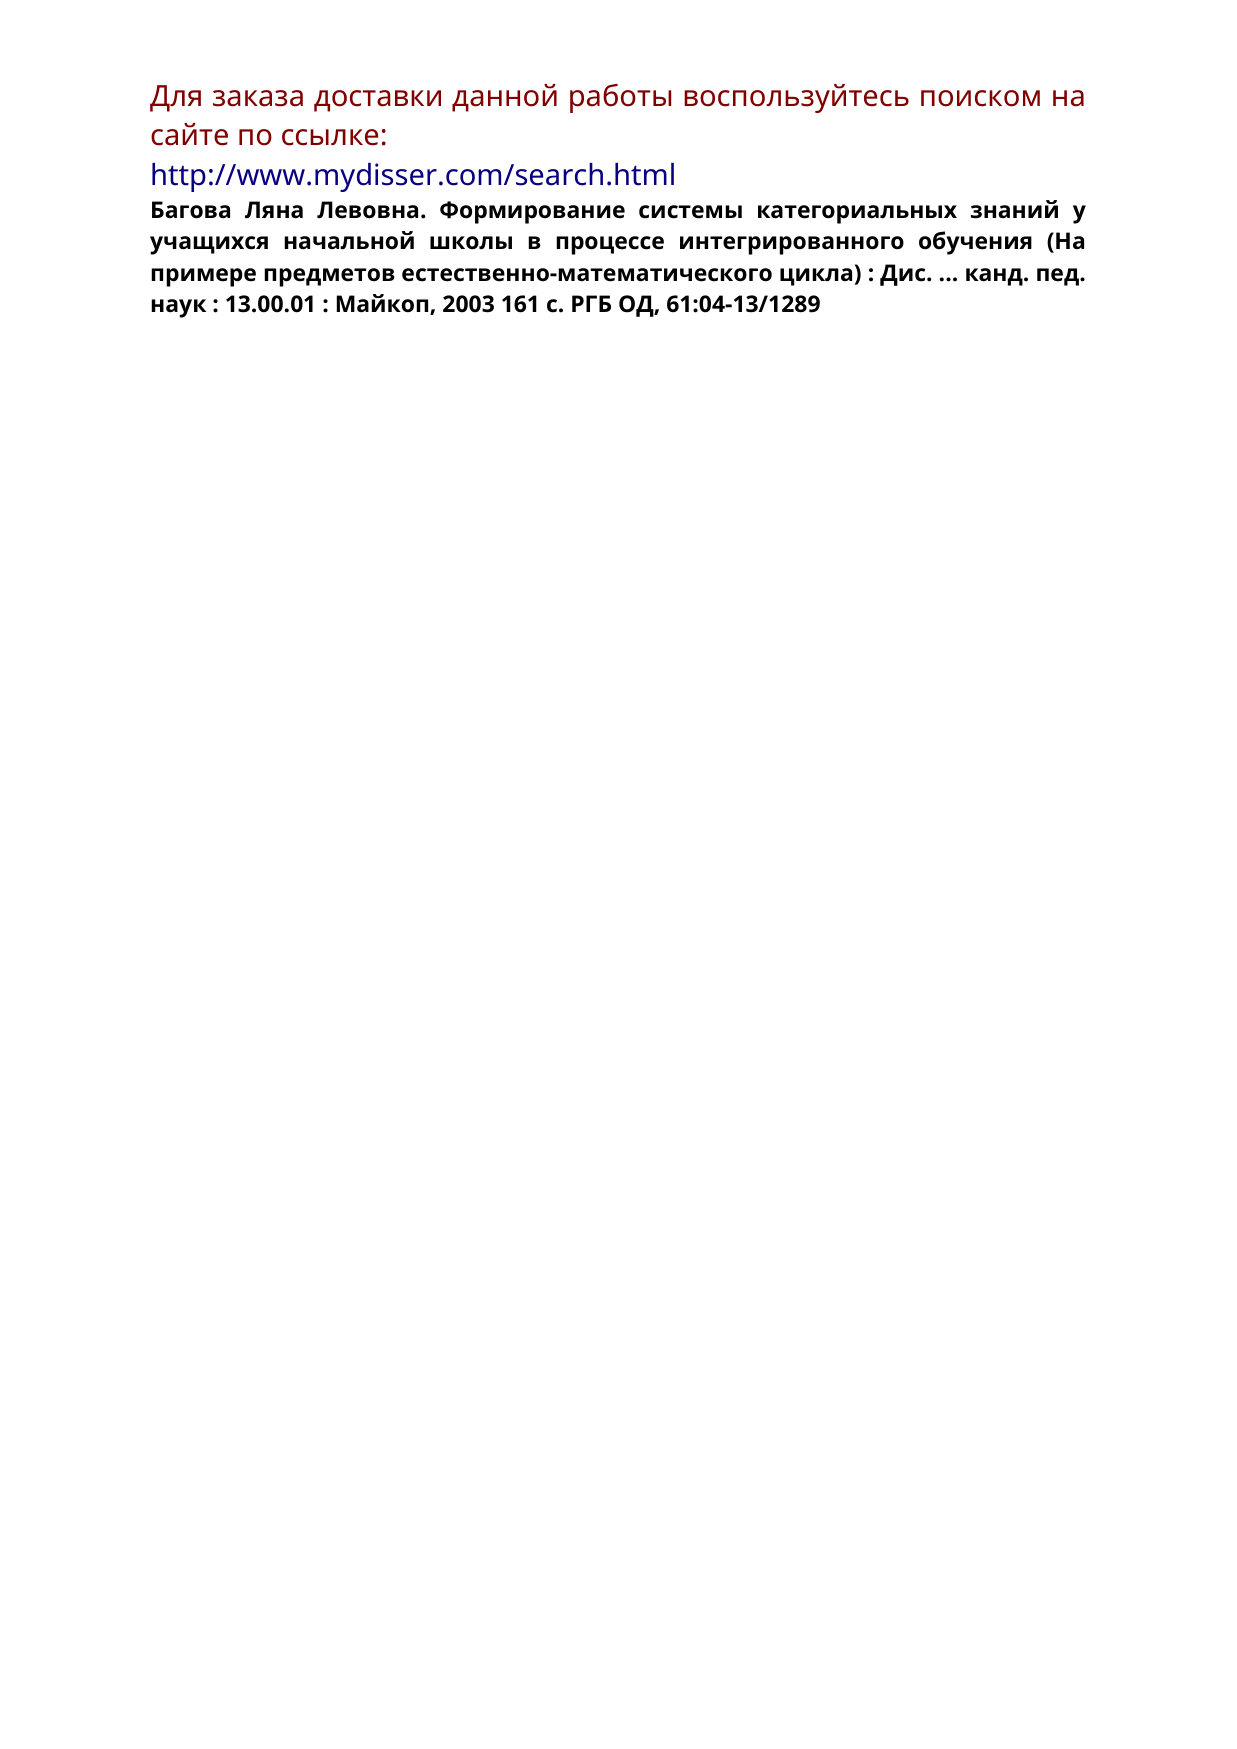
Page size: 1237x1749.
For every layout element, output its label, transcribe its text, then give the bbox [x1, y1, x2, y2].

text Багова Ляна Левовна. Формирование системы категориальных знаний у учащихся начальной школы в процессе интегрированного обучения (На примере предметов естественно-математического цикла) : Дис. ... канд. пед. наук : 13.00.01 : Майкоп, 2003 161 c. РГБ ОД, 61:04-13/1289 [150, 194, 1086, 319]
